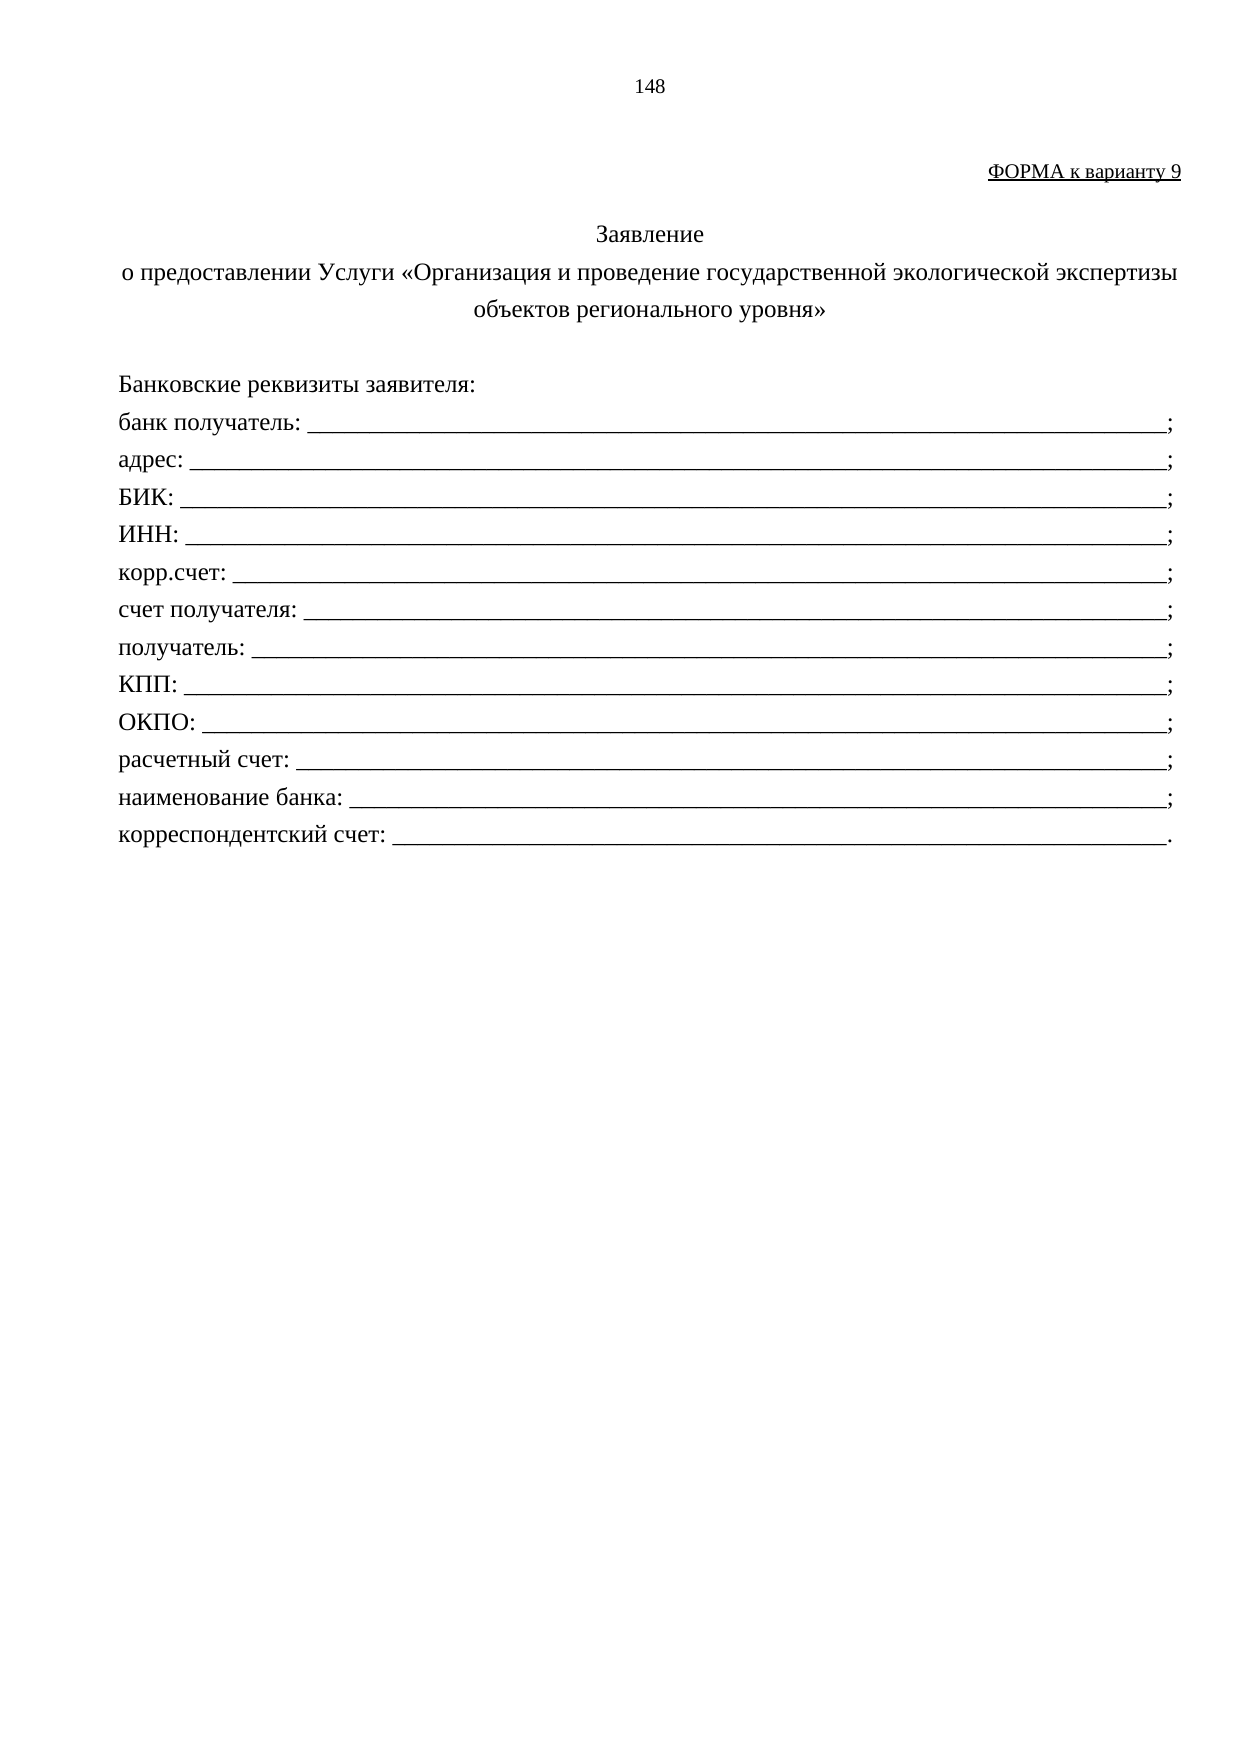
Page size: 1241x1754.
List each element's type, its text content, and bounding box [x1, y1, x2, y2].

text ОКПО: ; [118, 700, 1181, 738]
text банк получатель: ; [118, 400, 1181, 438]
text адрес: ; [118, 438, 1181, 475]
text наименование банка: ; [118, 775, 1181, 813]
text Банковские реквизиты заявителя: [118, 363, 1181, 400]
text получатель: ; [118, 625, 1181, 663]
text расчетный счет: ; [118, 738, 1181, 775]
text ФОРМА к варианту 9 [193, 158, 1181, 183]
text о предоставлении Услуги «Организация и проведение государственной экологической экспертизы объектов регионального уровня» [118, 250, 1181, 325]
text Заявление [118, 213, 1181, 250]
text КПП: ; [118, 663, 1181, 700]
text ИНН: ; [118, 513, 1181, 550]
text БИК: ; [118, 475, 1181, 513]
text корр.счет: ; [118, 550, 1181, 588]
text корреспондентский счет: . [118, 813, 1181, 850]
text счет получателя: ; [118, 588, 1181, 625]
